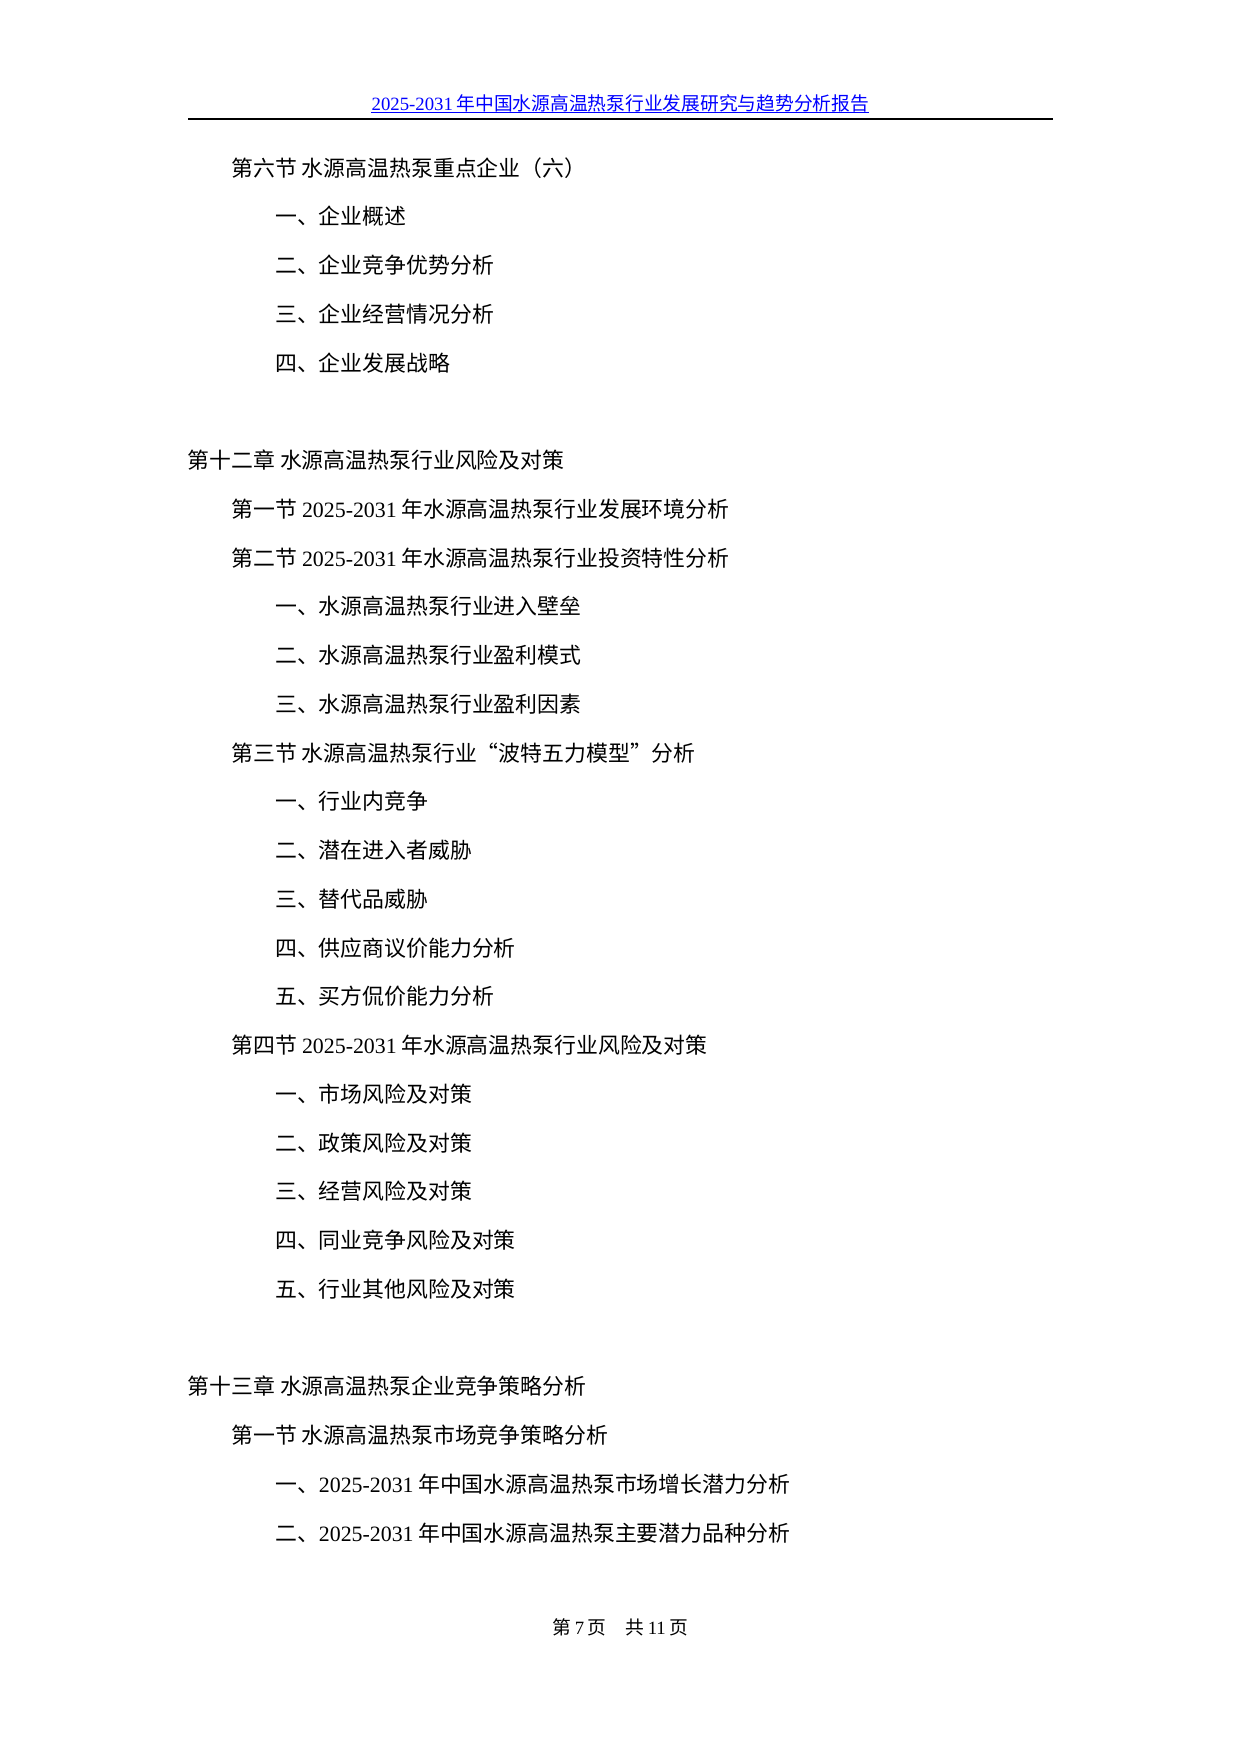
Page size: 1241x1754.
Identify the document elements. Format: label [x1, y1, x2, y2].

text [187, 150, 1053, 1548]
